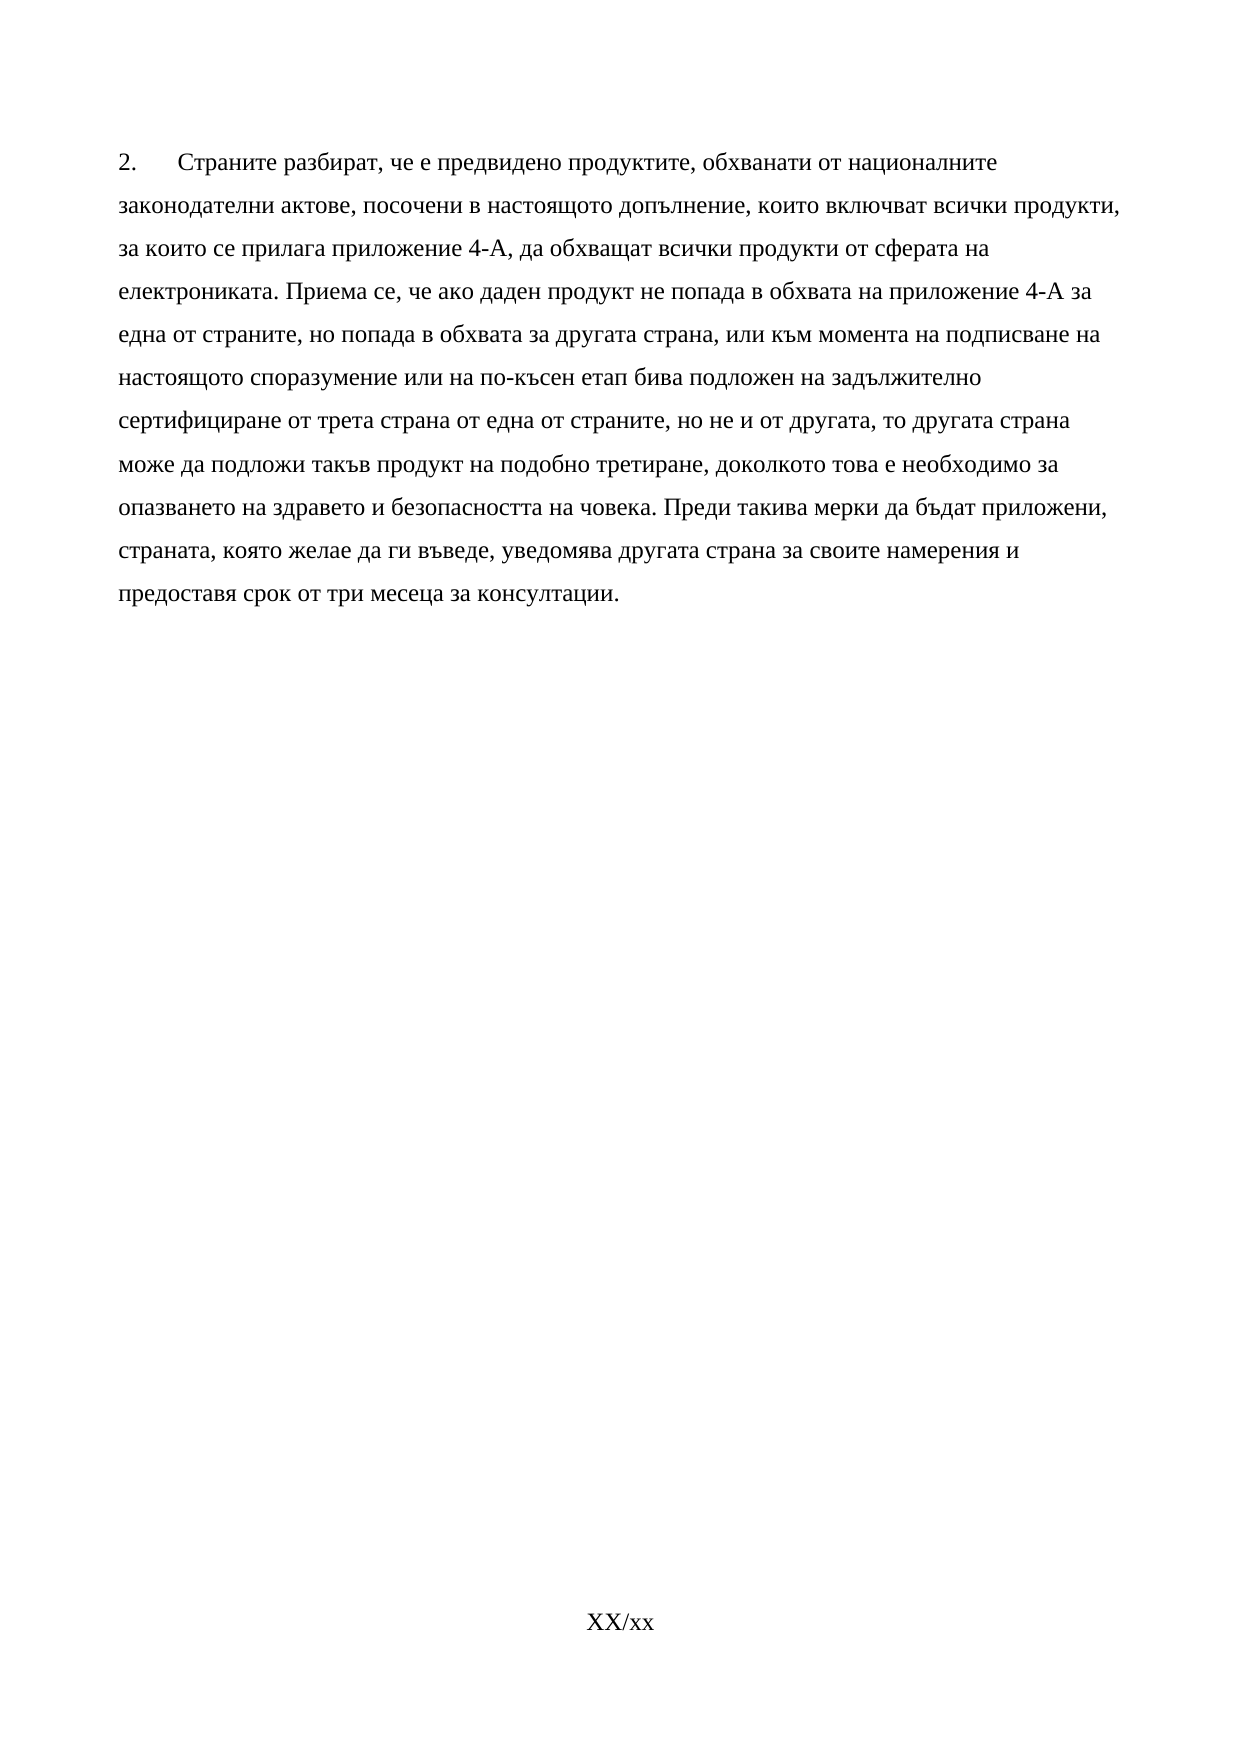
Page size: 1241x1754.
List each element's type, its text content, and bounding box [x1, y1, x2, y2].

text 2. Страните разбират, че е предвидено продуктите, обхванати от националните законодателни актове, посочени в настоящото допълнение, които включват всички продукти, за които се прилага приложение 4-А, да обхващат всички продукти от сферата на електрониката. Приема се, че ако даден продукт не попада в обхвата на приложение 4-А за една от страните, но попада в обхвата за другата страна, или към момента на подписване на настоящото споразумение или на по-късен етап бива подложен на задължително сертифициране от трета страна от една от страните, но не и от другата, то другата страна може да подложи такъв продукт на подобно третиране, доколкото това е необходимо за опазването на здравето и безопасността на човека. Преди такива мерки да бъдат приложени, страната, която желае да ги въведе, уведомява другата страна за своите намерения и предоставя срок от три месеца за консултации. [118, 147, 1122, 607]
